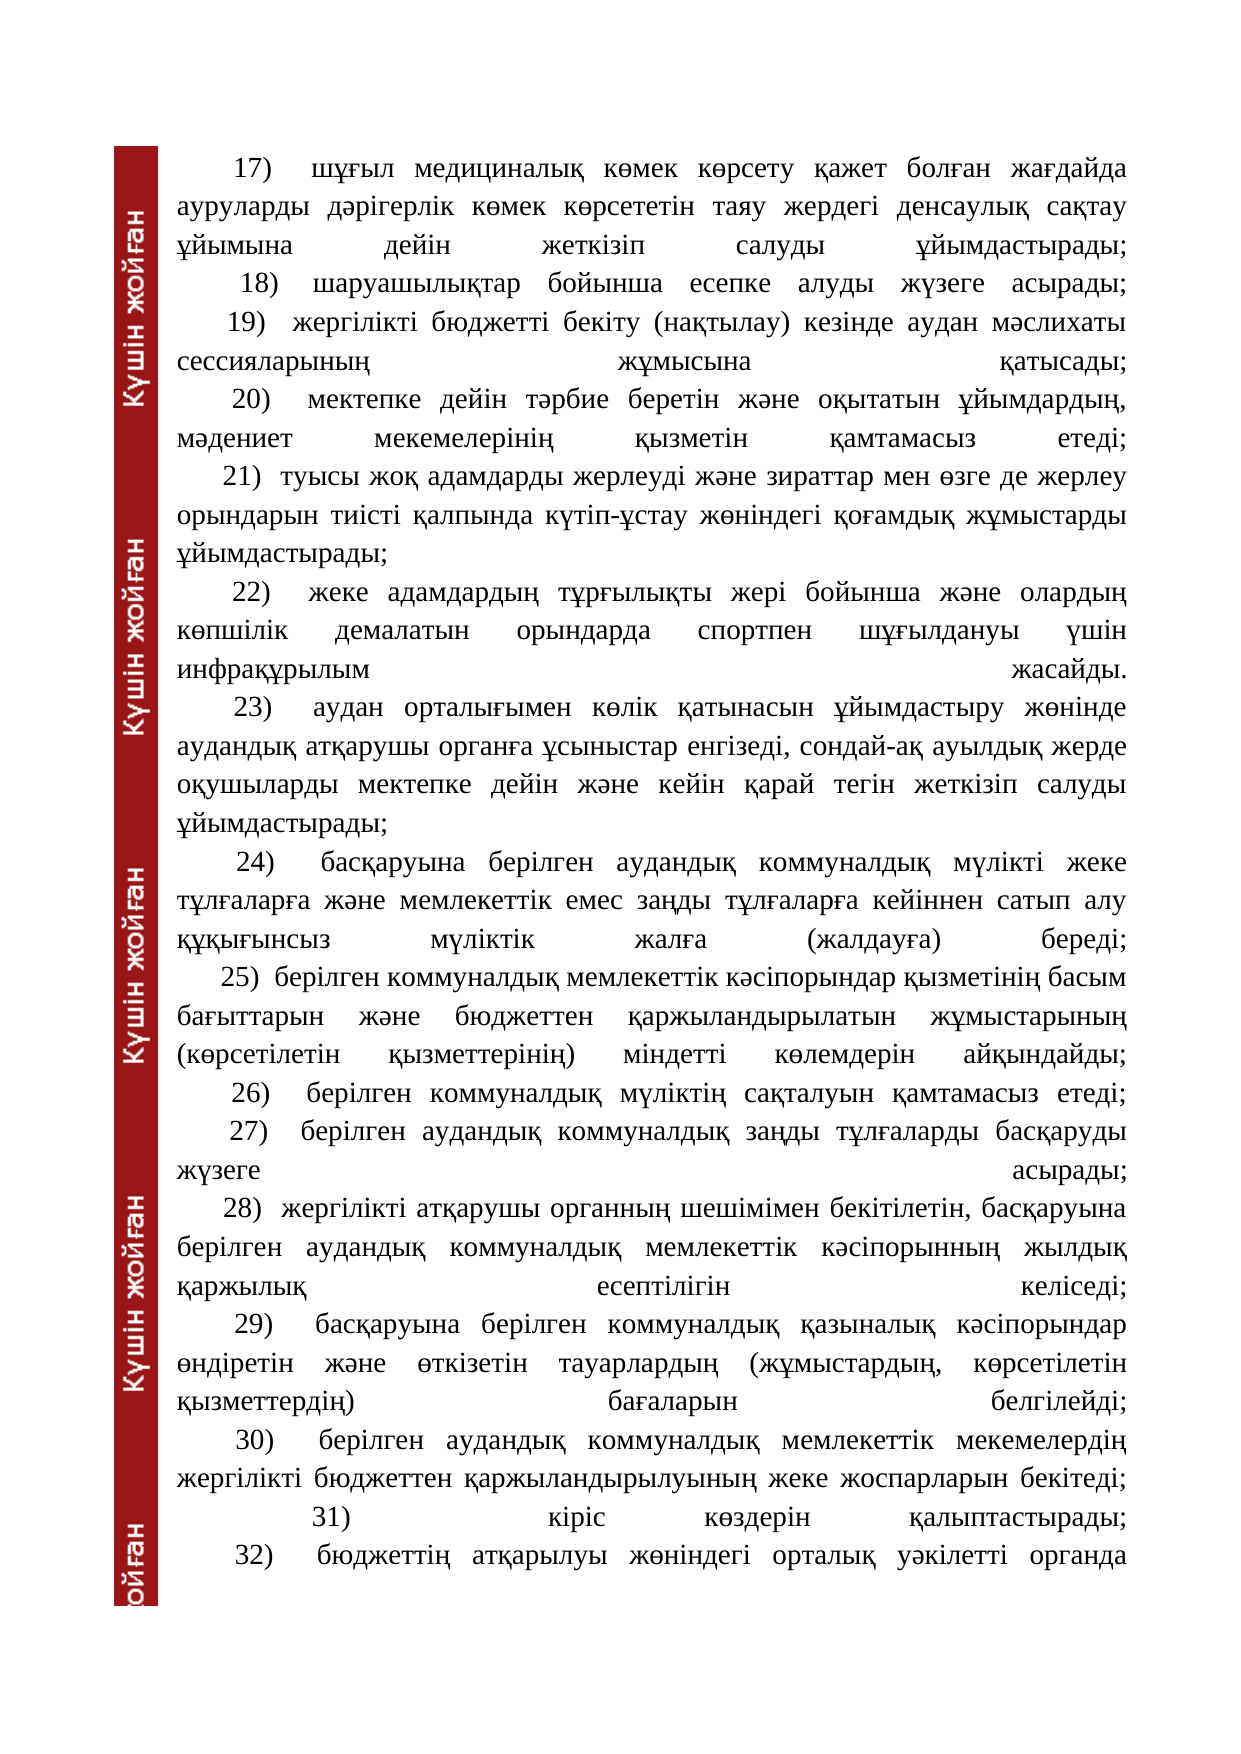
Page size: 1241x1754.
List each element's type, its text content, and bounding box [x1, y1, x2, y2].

picture [114, 1571, 158, 1606]
picture [114, 146, 158, 150]
